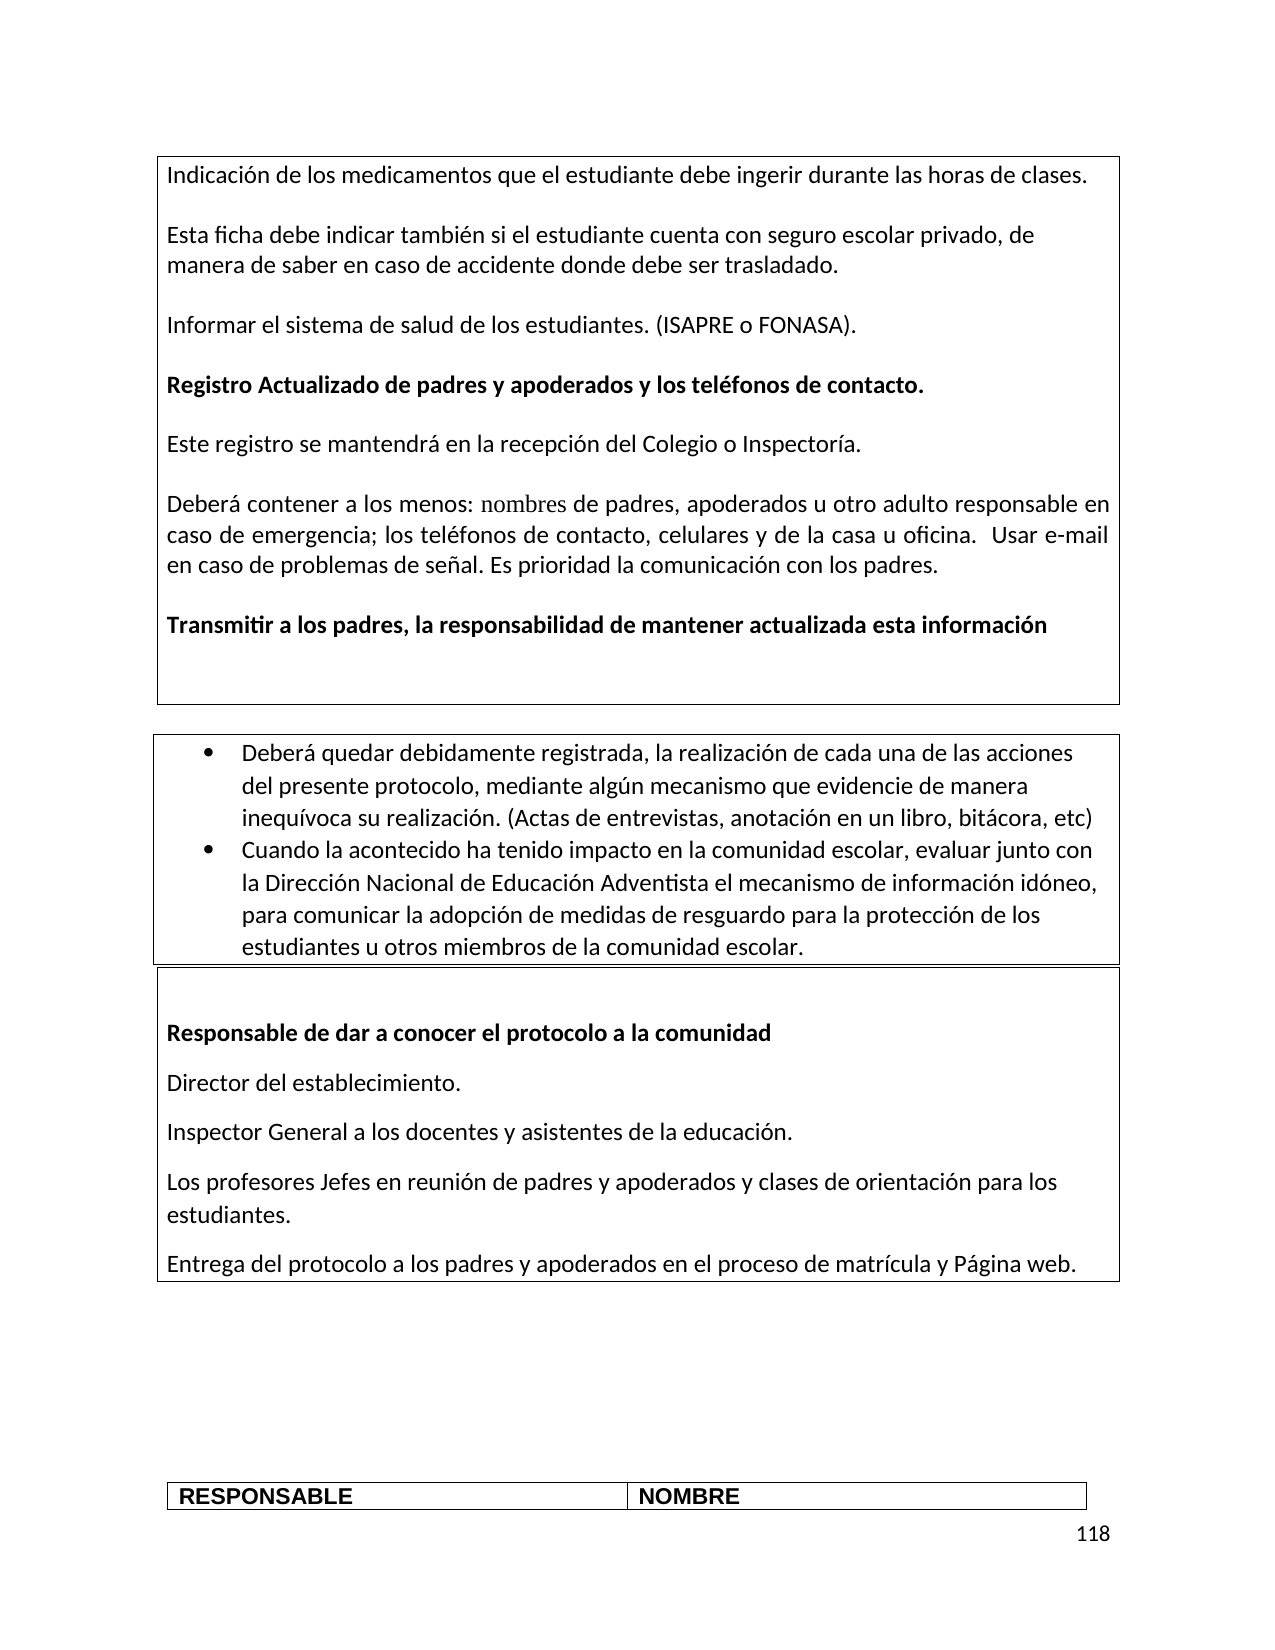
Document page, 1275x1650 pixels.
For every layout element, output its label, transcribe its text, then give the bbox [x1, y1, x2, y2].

text Entrega del protocolo a los padres y apoderados en el proceso de matrícula y Página web. [158, 1247, 1119, 1281]
text Director del establecimiento. [158, 1066, 1119, 1097]
text Registro Actualizado de padres y apoderados y los teléfonos de contacto. [158, 366, 1119, 399]
text Este registro se mantendrá en la recepción del Colegio o Inspectoría. [158, 426, 1119, 459]
text Informar el sistema de salud de los estudiantes. (ISAPRE o FONASA). [158, 306, 1119, 340]
text Los profesores Jefes en reunión de padres y apoderados y clases de orientación para los estudiantes. [158, 1165, 1119, 1229]
text Deberá contener a los menos: nombres de padres, apoderados u otro adulto responsable en caso de emergencia; los teléfonos de contacto, celulares y de la casa u oficina. Usar e-mail en caso de problemas de señal. Es prioridad la comunicación con los padres. [158, 485, 1119, 580]
text Inspector General a los docentes y asistentes de la educación. [158, 1115, 1119, 1147]
text Transmitir a los padres, la responsabilidad de mantener actualizada esta información [158, 606, 1119, 704]
list Deberá quedar debidamente registrada, la realización de cada una de las acciones del presente protocolo, mediante algún mecanismo que evidencie de manera inequívoca su realización. (Actas de entrevistas, anotación en un libro, bitácora, etc) [154, 735, 1119, 831]
table_header RESPONSABLE [168, 1483, 627, 1509]
text Esta ficha debe indicar también si el estudiante cuenta con seguro escolar privado, de manera de saber en caso de accidente donde debe ser trasladado. [158, 216, 1119, 280]
text Indicación de los medicamentos que el estudiante debe ingerir durante las horas de clases. [158, 157, 1119, 190]
text Responsable de dar a conocer el protocolo a la comunidad [158, 1016, 1119, 1048]
list Cuando la acontecido ha tenido impacto en la comunidad escolar, evaluar junto con la Dirección Nacional de Educación Adventista el mecanismo de información idóneo, para comunicar la adopción de medidas de resguardo para la protección de los estudiantes u otros miembros de la comunidad escolar. [154, 831, 1119, 964]
table_header NOMBRE [628, 1483, 1086, 1509]
